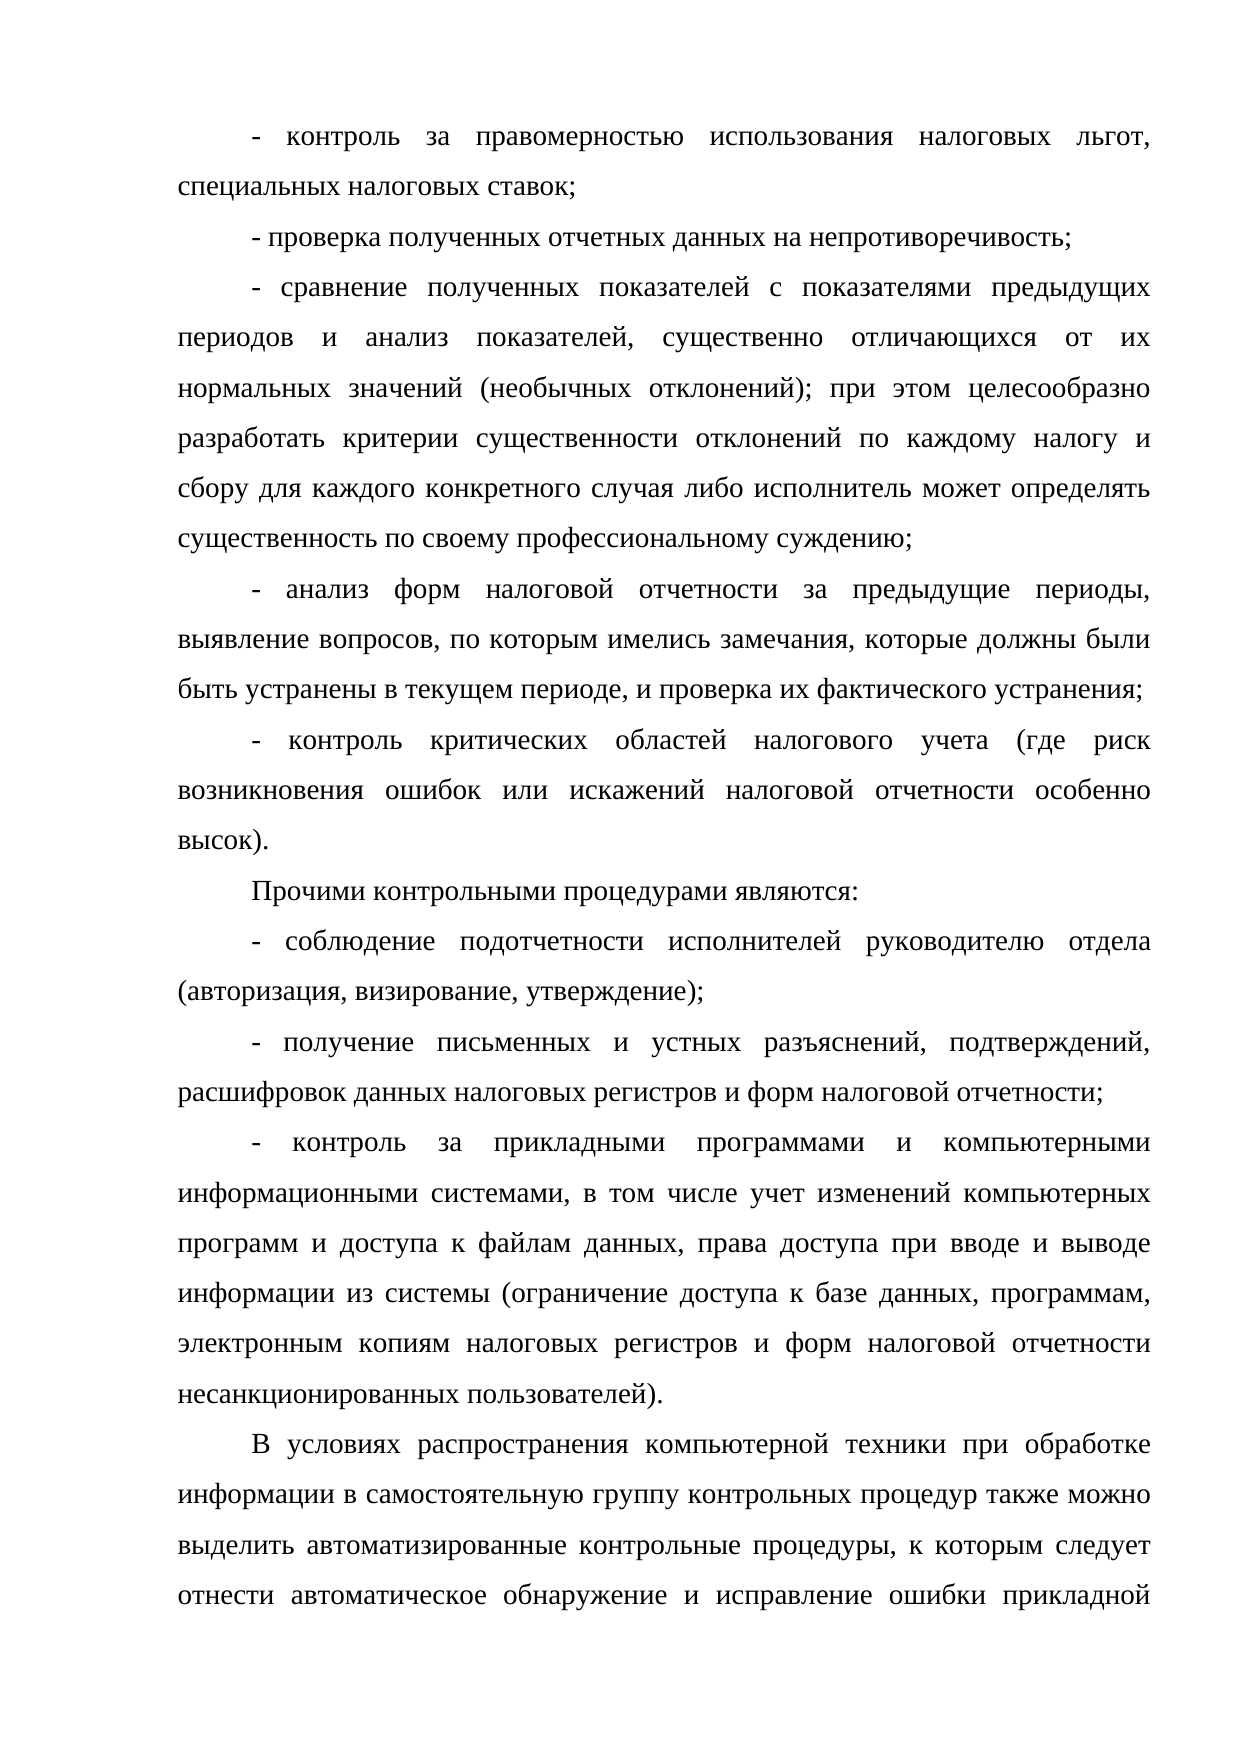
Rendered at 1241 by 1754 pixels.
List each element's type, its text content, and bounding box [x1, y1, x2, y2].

text Прочими контрольными процедурами являются: [177, 873, 1152, 906]
text - проверка полученных отчетных данных на непротиворечивость; [177, 219, 1152, 252]
text - контроль за прикладными программами и компьютерными информационными системами, в том числе учет изменений компьютерных программ и доступа к файлам данных, права доступа при вводе и выводе информации из системы (ограничение доступа к базе данных, программам, электронным копиям налоговых регистров и форм налоговой отчетности несанкционированных пользователей). [177, 1124, 1152, 1409]
text - соблюдение подотчетности исполнителей руководителю отдела (авторизация, визирование, утверждение); [177, 923, 1152, 1007]
text - контроль за правомерностью использования налоговых льгот, специальных налоговых ставок; [177, 118, 1152, 202]
text - получение письменных и устных разъяснений, подтверждений, расшифровок данных налоговых регистров и форм налоговой отчетности; [177, 1024, 1152, 1108]
text - анализ форм налоговой отчетности за предыдущие периоды, выявление вопросов, по которым имелись замечания, которые должны были быть устранены в текущем периоде, и проверка их фактического устранения; [177, 571, 1152, 705]
text - сравнение полученных показателей с показателями предыдущих периодов и анализ показателей, существенно отличающихся от их нормальных значений (необычных отклонений); при этом целесообразно разработать критерии существенности отклонений по каждому налогу и сбору для каждого конкретного случая либо исполнитель может определять существенность по своему профессиональному суждению; [177, 269, 1152, 554]
text - контроль критических областей налогового учета (где риск возникновения ошибок или искажений налоговой отчетности особенно высок). [177, 722, 1152, 856]
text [177, 1426, 1152, 1611]
